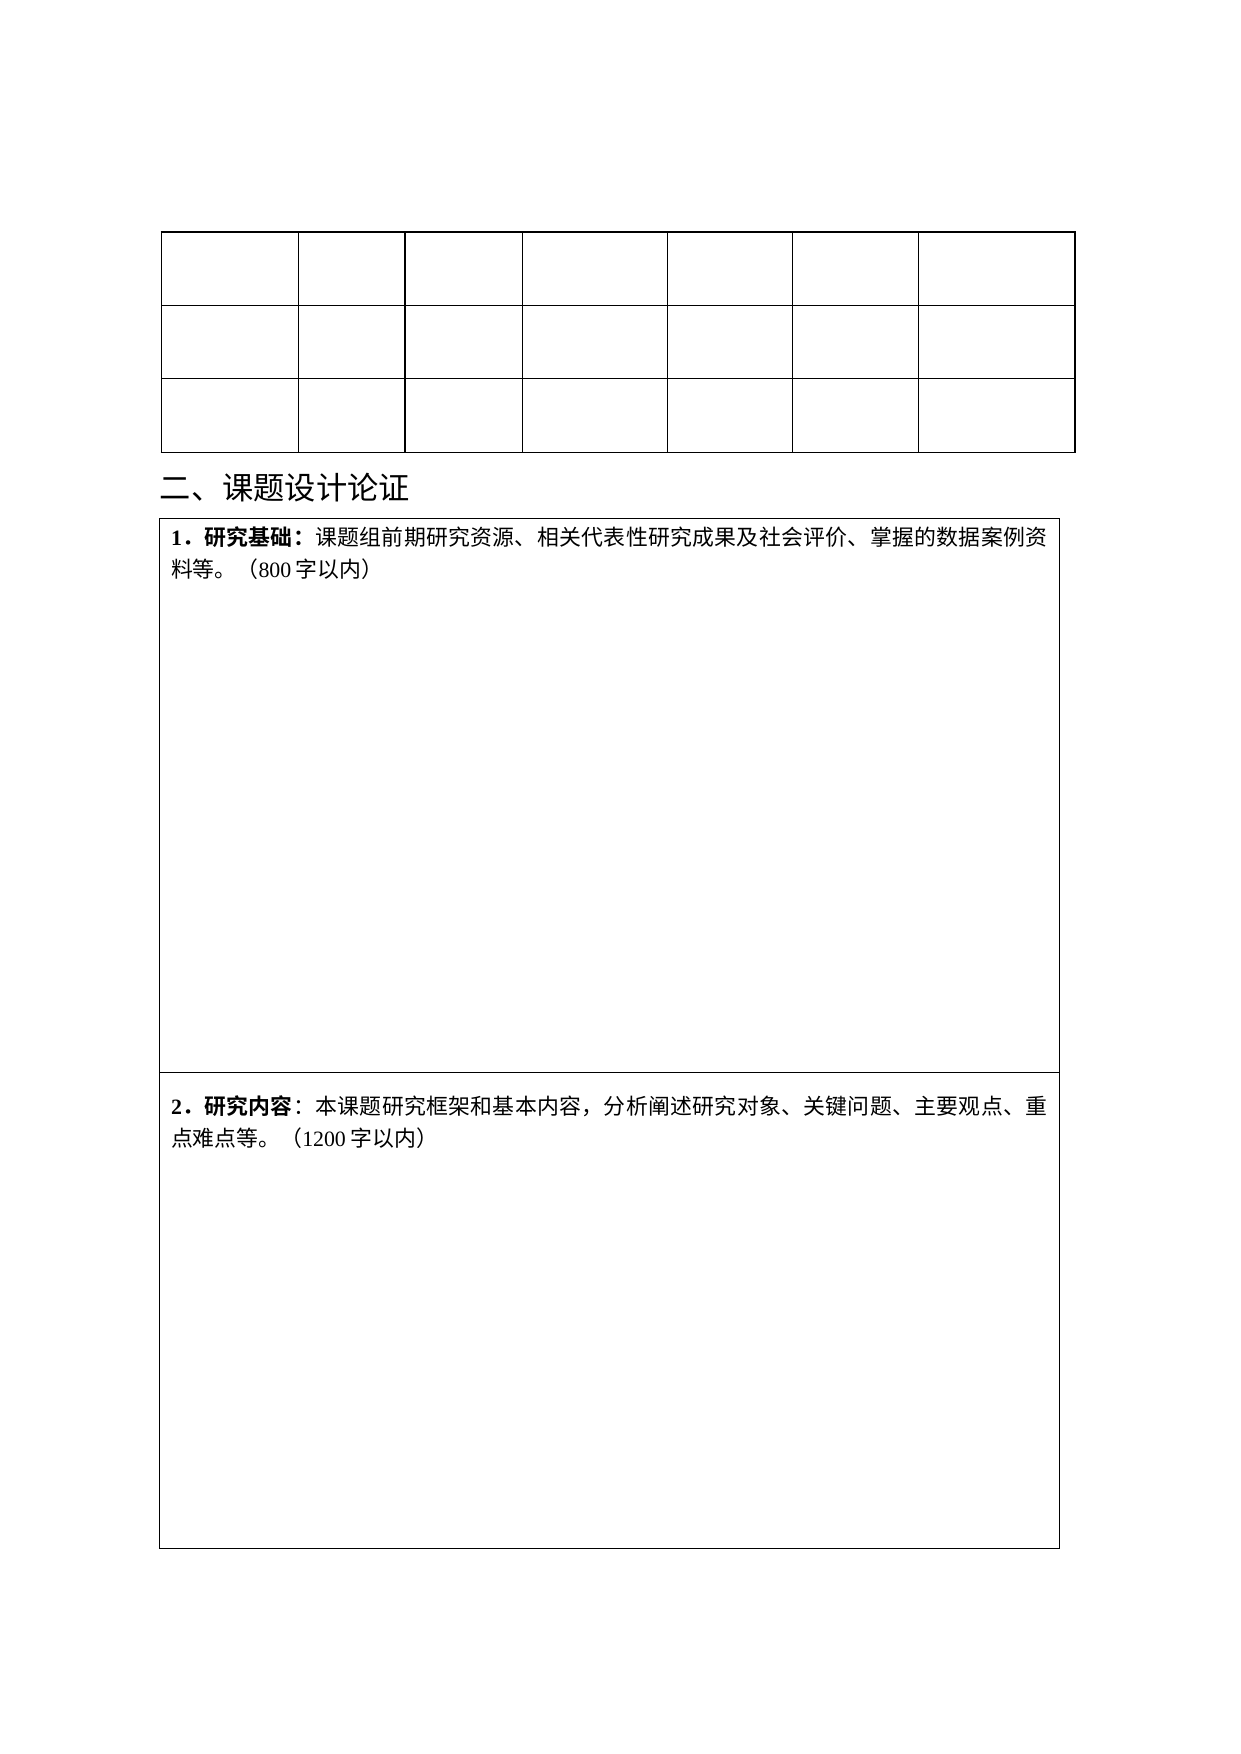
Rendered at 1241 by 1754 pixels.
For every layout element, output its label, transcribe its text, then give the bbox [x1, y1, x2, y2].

table_cell [523, 233, 667, 304]
table_cell [919, 306, 1074, 378]
table_cell [406, 306, 522, 378]
table_cell [793, 306, 918, 378]
table_cell [162, 379, 298, 452]
text 二、课题设计论证 [159, 453, 1081, 518]
table_cell [668, 379, 792, 452]
table_cell [793, 379, 918, 452]
table_cell [162, 233, 298, 304]
table_cell [299, 233, 404, 304]
table_cell [919, 233, 1074, 304]
table_cell [299, 306, 404, 378]
table_cell [299, 379, 404, 452]
table_header 1．研究基础：课题组前期研究资源、相关代表性研究成果及社会评价、掌握的数据案例资料等。（800字以内） [160, 519, 1059, 1072]
table_cell [793, 233, 918, 304]
table_cell [523, 306, 667, 378]
table_cell [668, 306, 792, 378]
table_cell [523, 379, 667, 452]
table_cell [406, 233, 522, 304]
table_cell [919, 379, 1074, 452]
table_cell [160, 1073, 1059, 1548]
table_cell [668, 233, 792, 304]
table_cell [162, 306, 298, 378]
table_cell [406, 379, 522, 452]
